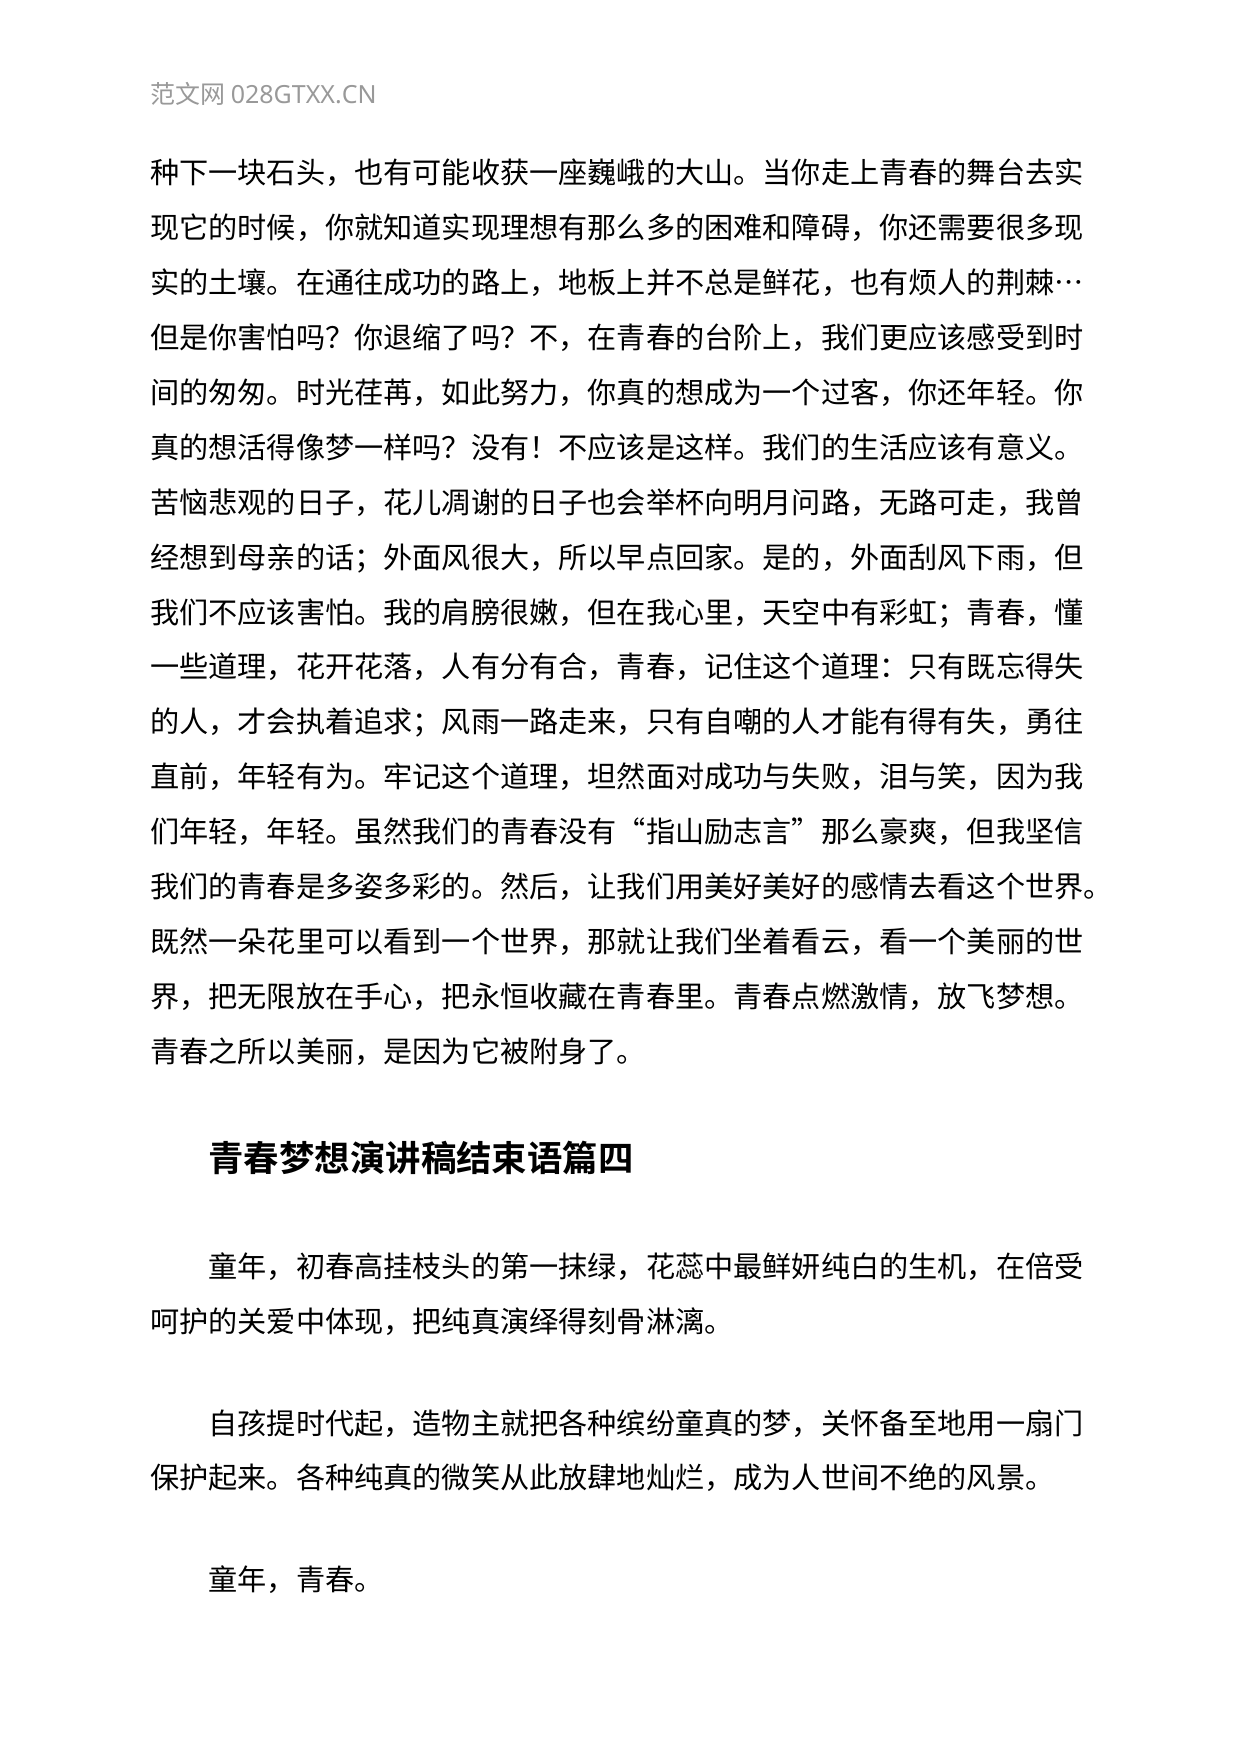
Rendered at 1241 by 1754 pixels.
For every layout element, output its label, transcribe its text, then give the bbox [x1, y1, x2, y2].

text 自孩提时代起，造物主就把各种缤纷童真的梦，关怀备至地用一扇门保护起来。各种纯真的微笑从此放肆地灿烂，成为人世间不绝的风景。 [150, 1400, 1090, 1497]
text 童年，青春。 [150, 1557, 1090, 1599]
text 童年，初春高挂枝头的第一抹绿，花蕊中最鲜妍纯白的生机，在倍受呵护的关爱中体现，把纯真演绎得刻骨淋漓。 [150, 1243, 1090, 1341]
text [150, 150, 1090, 1071]
text 青春梦想演讲稿结束语篇四 [150, 1130, 1090, 1181]
